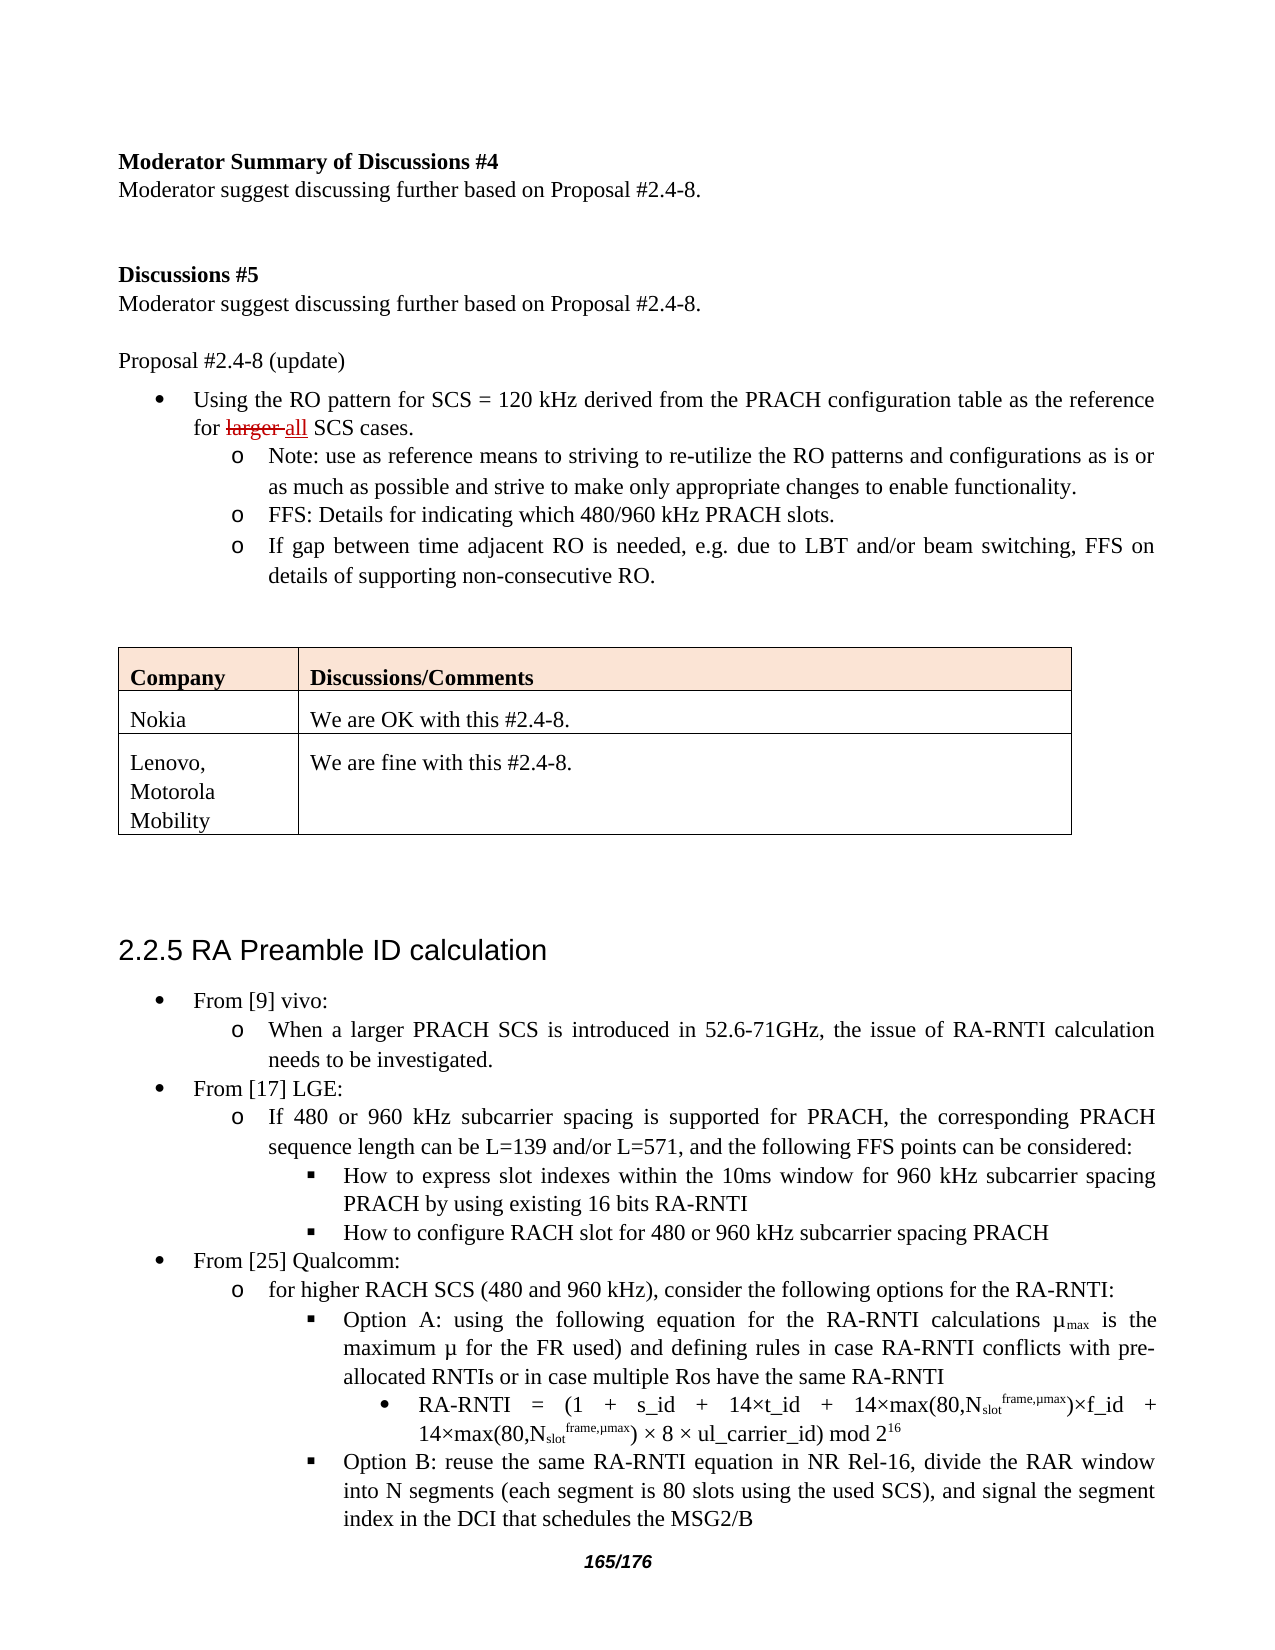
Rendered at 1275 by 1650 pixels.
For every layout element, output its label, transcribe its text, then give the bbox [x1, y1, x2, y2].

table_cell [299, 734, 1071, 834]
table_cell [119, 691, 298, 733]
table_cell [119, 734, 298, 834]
list If 480 or 960 kHz subcarrier spacing is supported for PRACH, the corresponding PRACH sequence length can be L=139 and/or L=571, and the following FFS points can be considered: [231, 1103, 1157, 1160]
text Moderator suggest discussing further based on Proposal #2.4-8. [118, 176, 1157, 202]
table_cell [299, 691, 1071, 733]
list for higher RACH SCS (480 and 960 kHz), consider the following options for the RA-RNTI: [231, 1276, 1157, 1304]
list When a larger PRACH SCS is introduced in 52.6-71GHz, the issue of RA-RNTI calculation needs to be investigated. [231, 1016, 1157, 1073]
list From [17] LGE: [156, 1075, 1157, 1101]
list RA-RNTI = (1 + s_id + 14×t_id + 14×max(80,Nslotframe,µmax)×f_id + 14×max(80,Nslotframe,µmax) × 8 × ul_carrier_id) mod 216 [381, 1391, 1157, 1446]
text Moderator suggest discussing further based on Proposal #2.4-8. [118, 290, 1157, 316]
list FFS: Details for indicating which 480/960 kHz PRACH slots. [231, 501, 1157, 529]
list How to configure RACH slot for 480 or 960 kHz subcarrier spacing PRACH [306, 1219, 1157, 1245]
list Option B: reuse the same RA-RNTI equation in NR Rel-16, divide the RAR window into N segments (each segment is 80 slots using the used SCS), and signal the segment index in the DCI that schedules the MSG2/B [306, 1448, 1157, 1531]
list Using the RO pattern for SCS = 120 kHz derived from the PRACH configuration table as the reference for larger all SCS cases. [156, 386, 1157, 440]
subtitle Proposal #2.4-8 (update) [118, 347, 1157, 373]
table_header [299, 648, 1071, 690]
list From [9] vivo: [156, 987, 1157, 1014]
list From [25] Qualcomm: [156, 1247, 1157, 1273]
subtitle 2.2.5 RA Preamble ID calculation [118, 933, 1157, 966]
list If gap between time adjacent RO is needed, e.g. due to LBT and/or beam switching, FFS on details of supporting non-consecutive RO. [231, 532, 1157, 588]
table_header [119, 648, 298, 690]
list How to express slot indexes within the 10ms window for 960 kHz subcarrier spacing PRACH by using existing 16 bits RA-RNTI [306, 1162, 1157, 1217]
list Option A: using the following equation for the RA-RNTI calculations µmax is the maximum µ for the FR used) and defining rules in case RA-RNTI conflicts with pre-allocated RNTIs or in case multiple Ros have the same RA-RNTI [306, 1306, 1157, 1389]
list Note: use as reference means to striving to re-utilize the RO patterns and configurations as is or as much as possible and strive to make only appropriate changes to enable functionality. [231, 442, 1157, 499]
text Moderator Summary of Discussions #4 [118, 148, 1157, 174]
text Discussions #5 [118, 261, 1157, 288]
